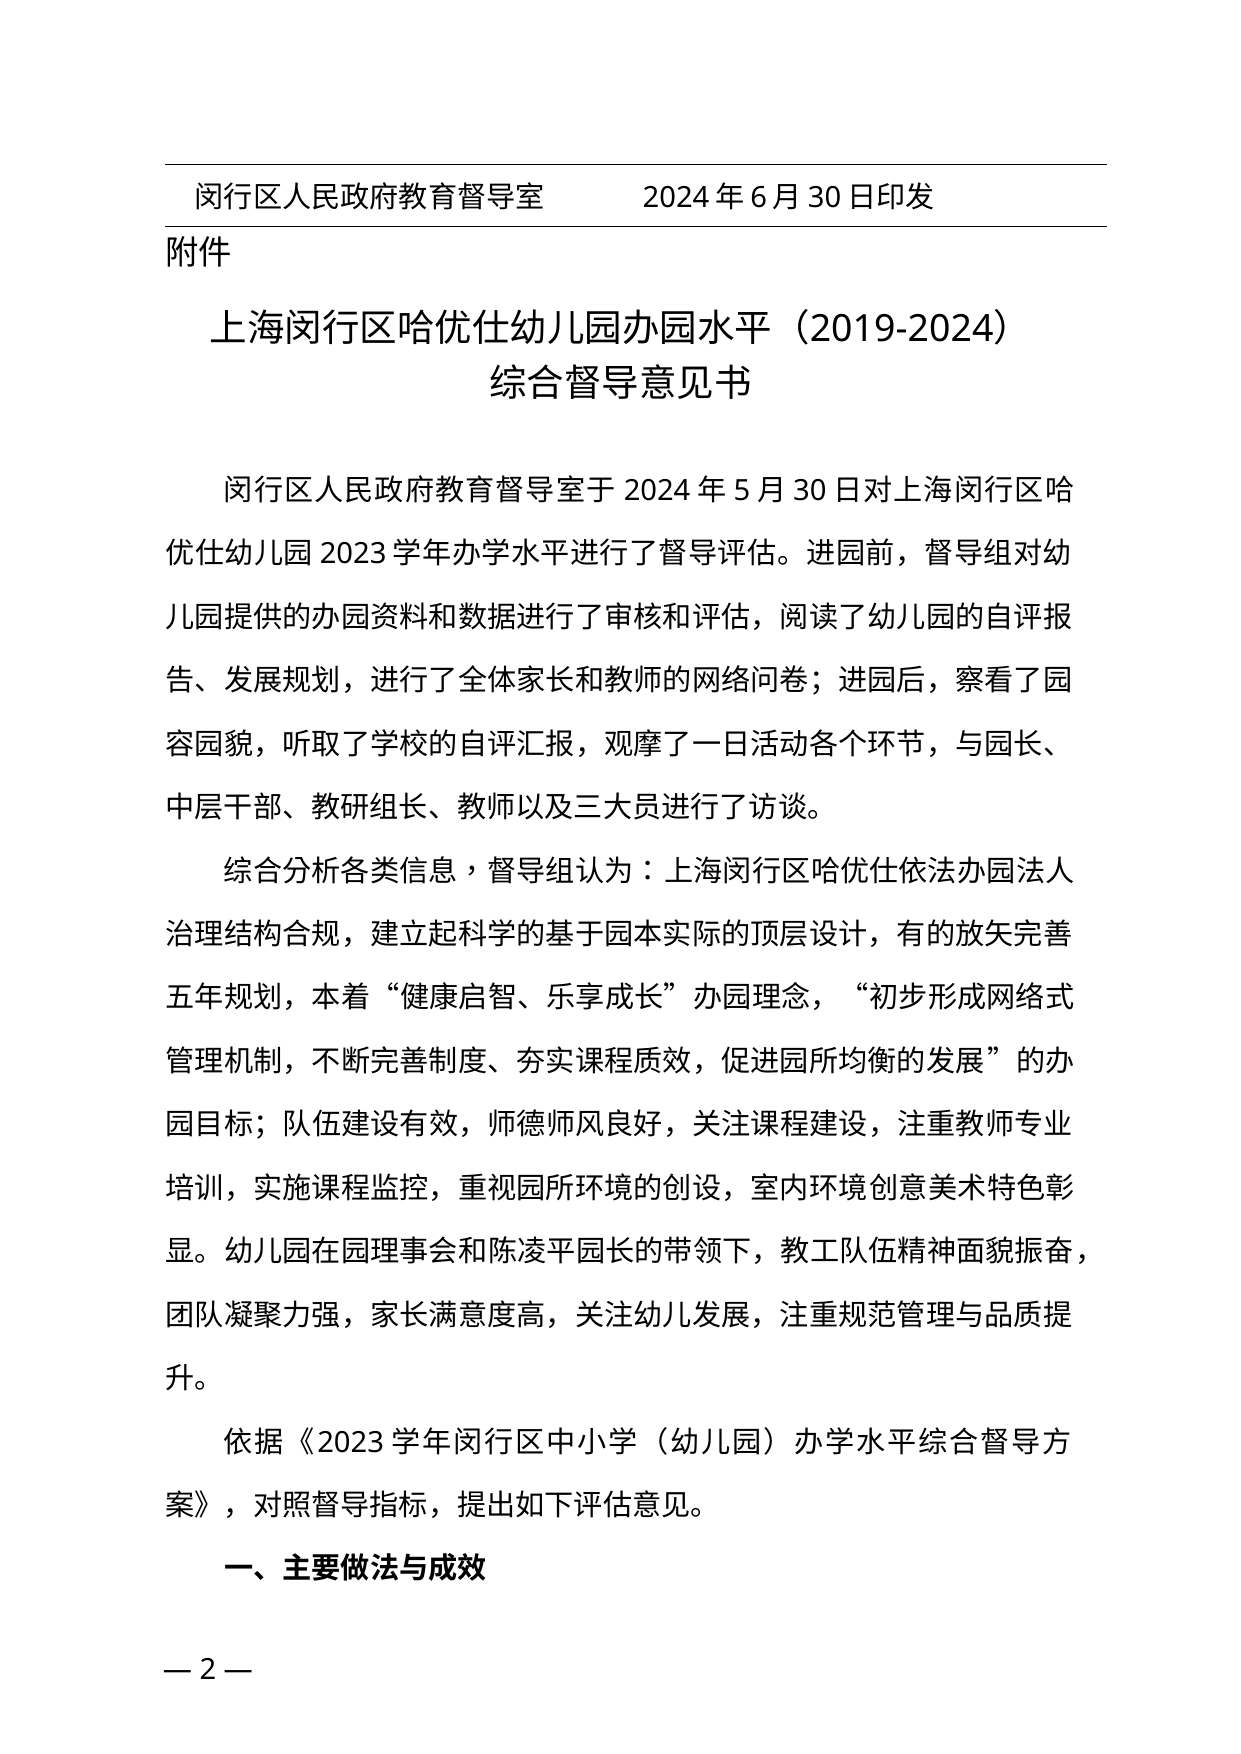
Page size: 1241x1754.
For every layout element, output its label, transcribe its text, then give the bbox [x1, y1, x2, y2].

text 综合分析各类信息，督导组认为：上海闵行区哈优仕依法办园法人治理结构合规，建立起科学的基于园本实际的顶层设计，有的放矢完善五年规划，本着“健康启智、乐享成长”办园理念，“初步形成网络式管理机制，不断完善制度、夯实课程质效，促进园所均衡的发展”的办园目标；队伍建设有效，师德师风良好，关注课程建设，注重教师专业培训，实施课程监控，重视园所环境的创设，室内环境创意美术特色彰显。幼儿园在园理事会和陈凌平园长的带领下，教工队伍精神面貌振奋，团队凝聚力强，家长满意度高，关注幼儿发展，注重规范管理与品质提升。 [165, 847, 1075, 1397]
list 主要做法与成效 [165, 1545, 1075, 1587]
text 闵行区人民政府教育督导室于2024年5月30日对上海闵行区哈优仕幼儿园2023学年办学水平进行了督导评估。进园前，督导组对幼儿园提供的办园资料和数据进行了审核和评估，阅读了幼儿园的自评报告、发展规划，进行了全体家长和教师的网络问卷；进园后，察看了园容园貌，听取了学校的自评汇报，观摩了一日活动各个环节，与园长、中层干部、教研组长、教师以及三大员进行了访谈。 [165, 466, 1075, 826]
text 综合督导意见书 [165, 353, 1075, 407]
text 依据《2023学年闵行区中小学（幼儿园）办学水平综合督导方案》，对照督导指标，提出如下评估意见。 [165, 1418, 1075, 1524]
text 闵行区人民政府教育督导室 2024年6月30日印发 [165, 165, 1075, 217]
text 上海闵行区哈优仕幼儿园办园水平（2019-2024） [165, 298, 1075, 353]
text 附件 [165, 227, 1075, 274]
